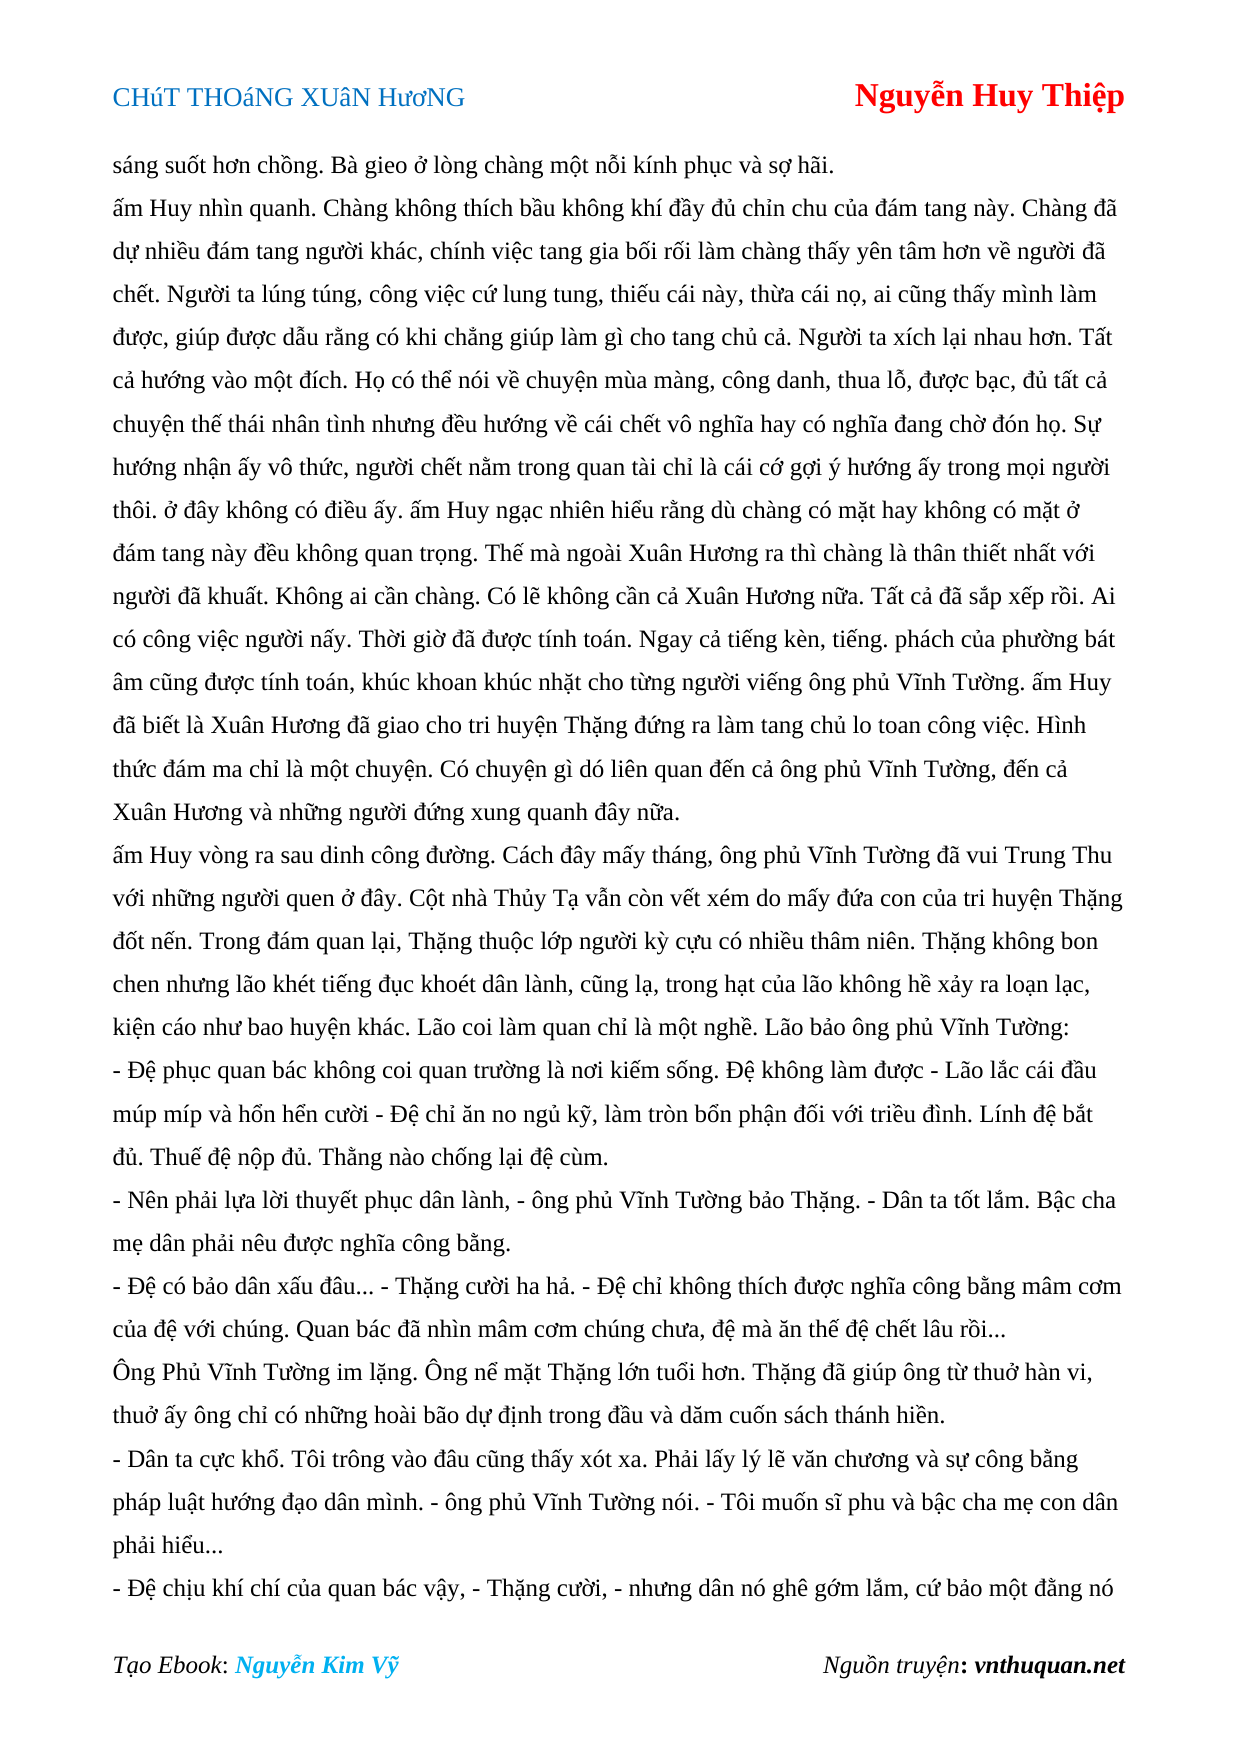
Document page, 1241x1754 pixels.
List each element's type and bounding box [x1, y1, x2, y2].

text [112, 150, 1128, 1602]
